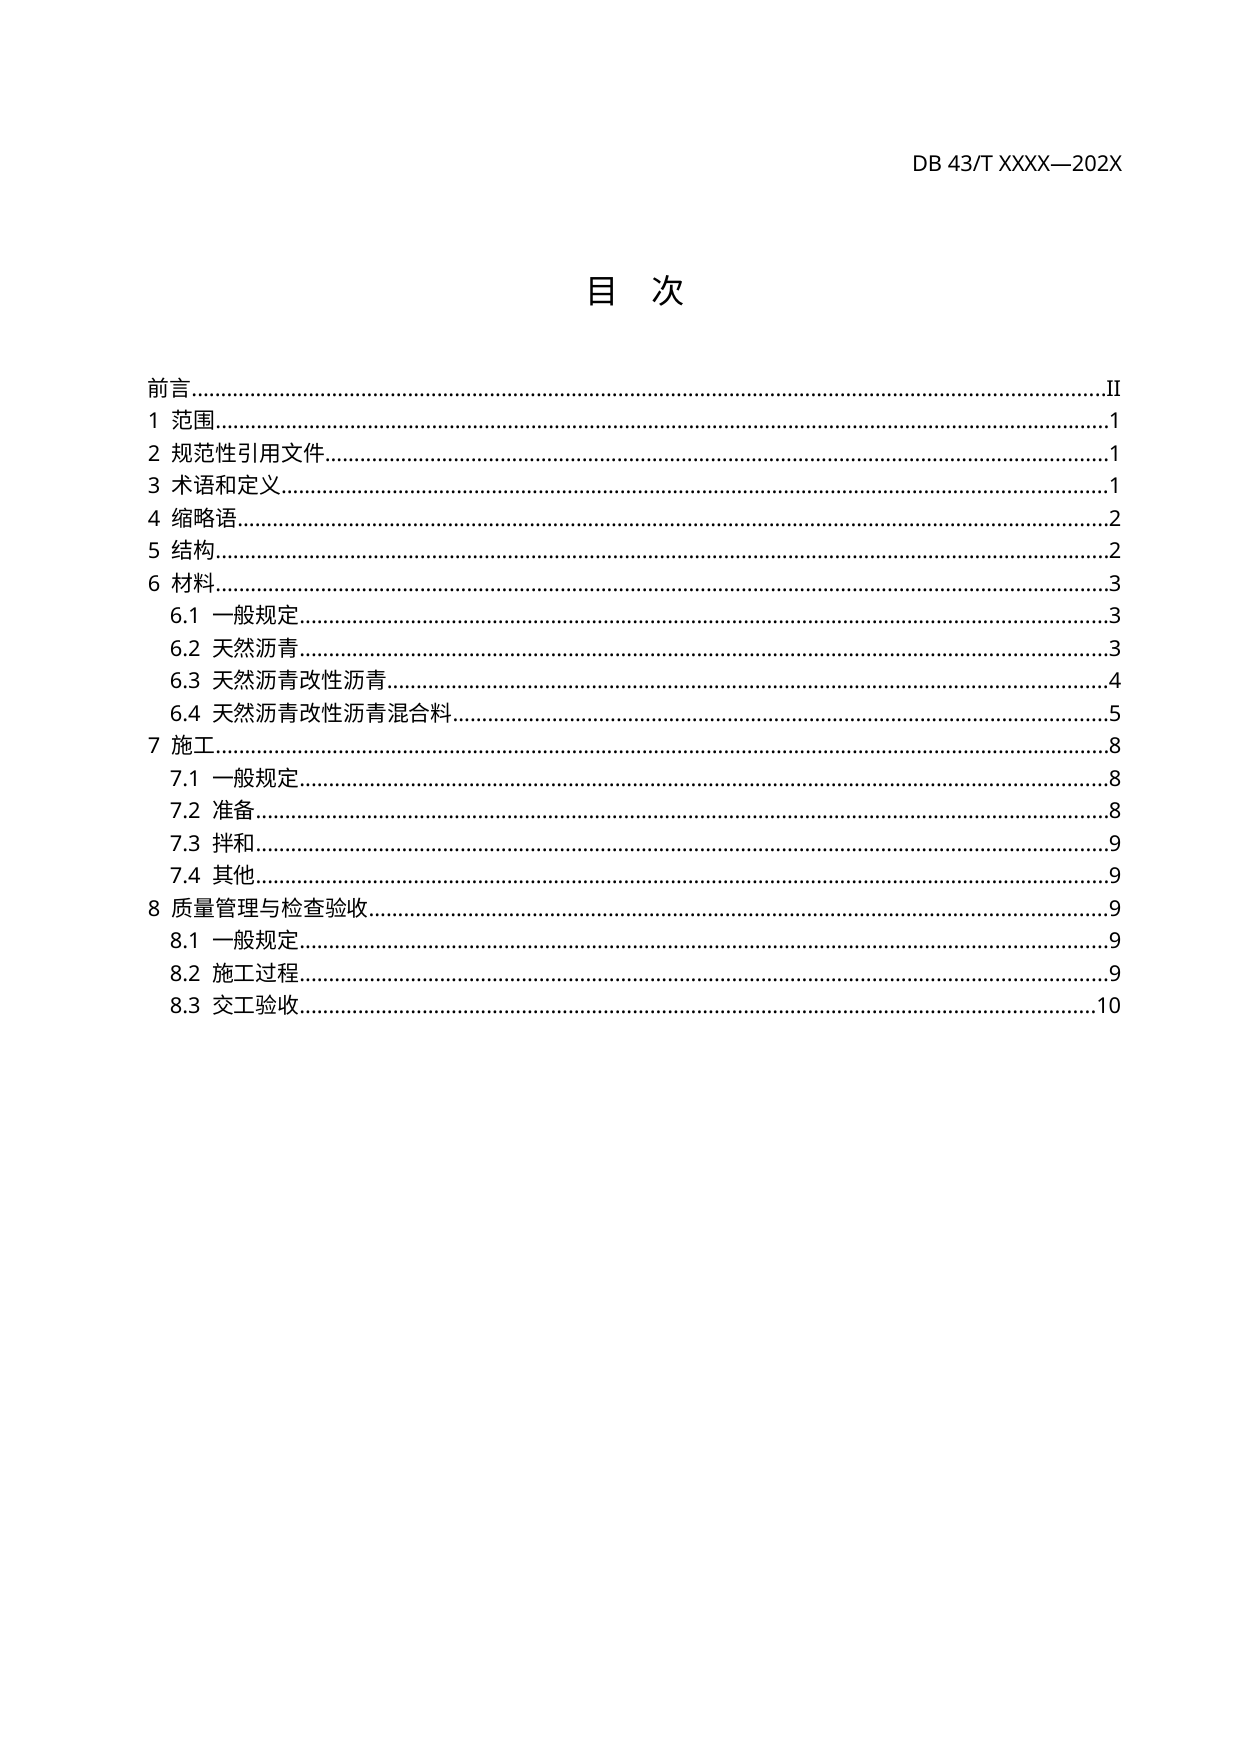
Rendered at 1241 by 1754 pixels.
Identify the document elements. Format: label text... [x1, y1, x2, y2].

text 7.3 拌和 9 [169, 826, 1122, 858]
text 6.1 一般规定 3 [169, 598, 1122, 631]
text 6.2 天然沥青 3 [169, 631, 1122, 663]
text 8.3 交工验收 10 [169, 988, 1122, 1021]
text 前言 II [148, 371, 1122, 403]
text 8 质量管理与检查验收 9 [148, 891, 1122, 923]
text 1 范围 1 [148, 403, 1122, 436]
text 7 施工 8 [148, 728, 1122, 761]
text 6.4 天然沥青改性沥青混合料 5 [169, 696, 1122, 728]
text 2 规范性引用文件 1 [148, 436, 1122, 468]
text 4 缩略语 2 [148, 501, 1122, 533]
text 5 结构 2 [148, 533, 1122, 566]
text 7.2 准备 8 [169, 793, 1122, 826]
text 6 材料 3 [148, 566, 1122, 598]
text 7.4 其他 9 [169, 858, 1122, 891]
text 6.3 天然沥青改性沥青 4 [169, 663, 1122, 696]
text 7.1 一般规定 8 [169, 761, 1122, 793]
text 目次 [148, 257, 1122, 322]
text 8.1 一般规定 9 [169, 923, 1122, 956]
text 3 术语和定义 1 [148, 468, 1122, 501]
text 8.2 施工过程 9 [169, 956, 1122, 988]
